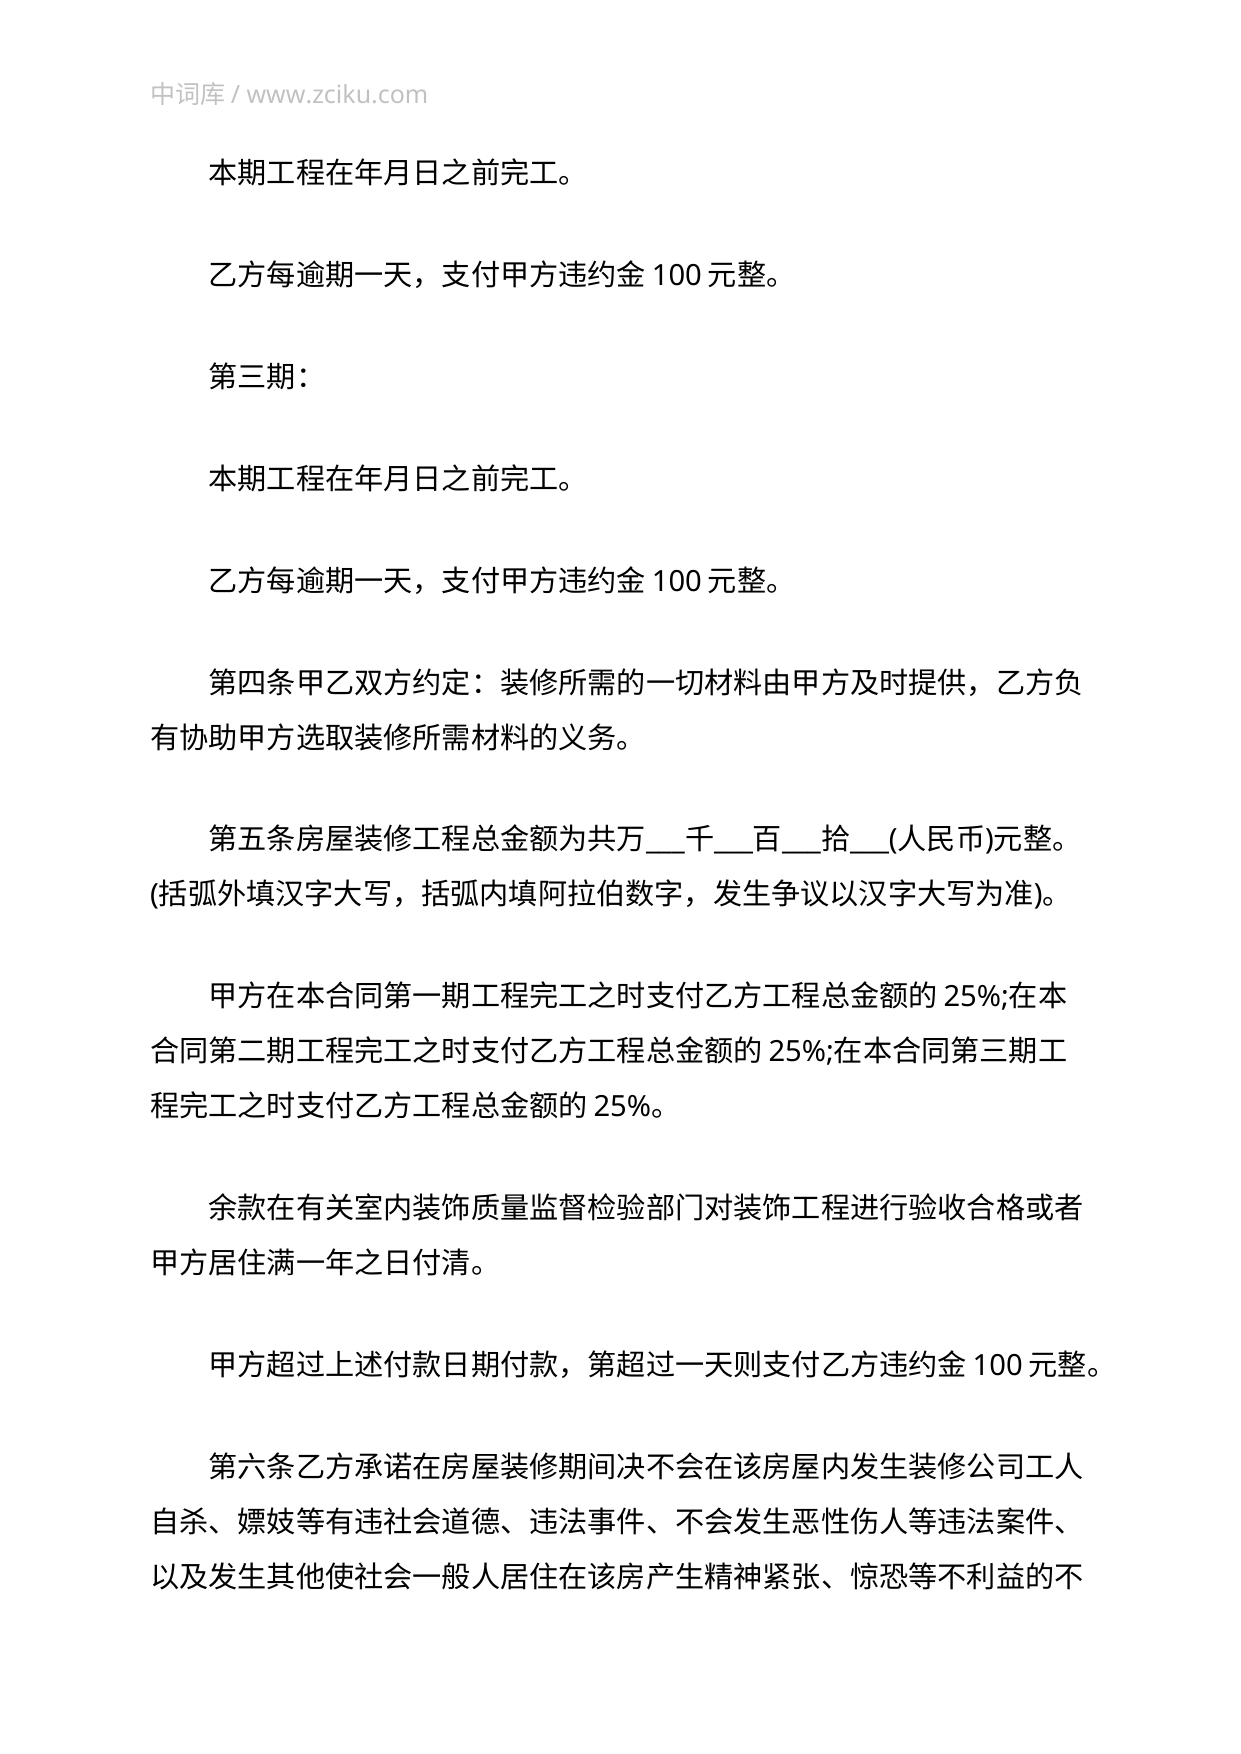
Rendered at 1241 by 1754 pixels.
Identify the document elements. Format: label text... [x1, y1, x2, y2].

text 甲方超过上述付款日期付款，第超过一天则支付乙方违约金100元整。 [150, 1342, 1090, 1384]
text 第五条房屋装修工程总金额为共万___千___百___拾___(人民币)元整。(括弧外填汉字大写，括弧内填阿拉伯数字，发生争议以汉字大写为准)。 [150, 816, 1090, 913]
text 余款在有关室内装饰质量监督检验部门对装饰工程进行验收合格或者甲方居住满一年之日付清。 [150, 1185, 1090, 1282]
text 乙方每逾期一天，支付甲方违约金100元整。 [150, 252, 1090, 294]
text 第三期： [150, 354, 1090, 396]
text 乙方每逾期一天，支付甲方违约金100元整。 [150, 557, 1090, 600]
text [150, 1443, 1090, 1596]
text 第四条甲乙双方约定：装修所需的一切材料由甲方及时提供，乙方负有协助甲方选取装修所需材料的义务。 [150, 659, 1090, 756]
text 本期工程在年月日之前完工。 [150, 456, 1090, 498]
text 甲方在本合同第一期工程完工之时支付乙方工程总金额的25%;在本合同第二期工程完工之时支付乙方工程总金额的25%;在本合同第三期工程完工之时支付乙方工程总金额的25%。 [150, 973, 1090, 1125]
text 本期工程在年月日之前完工。 [150, 150, 1090, 192]
